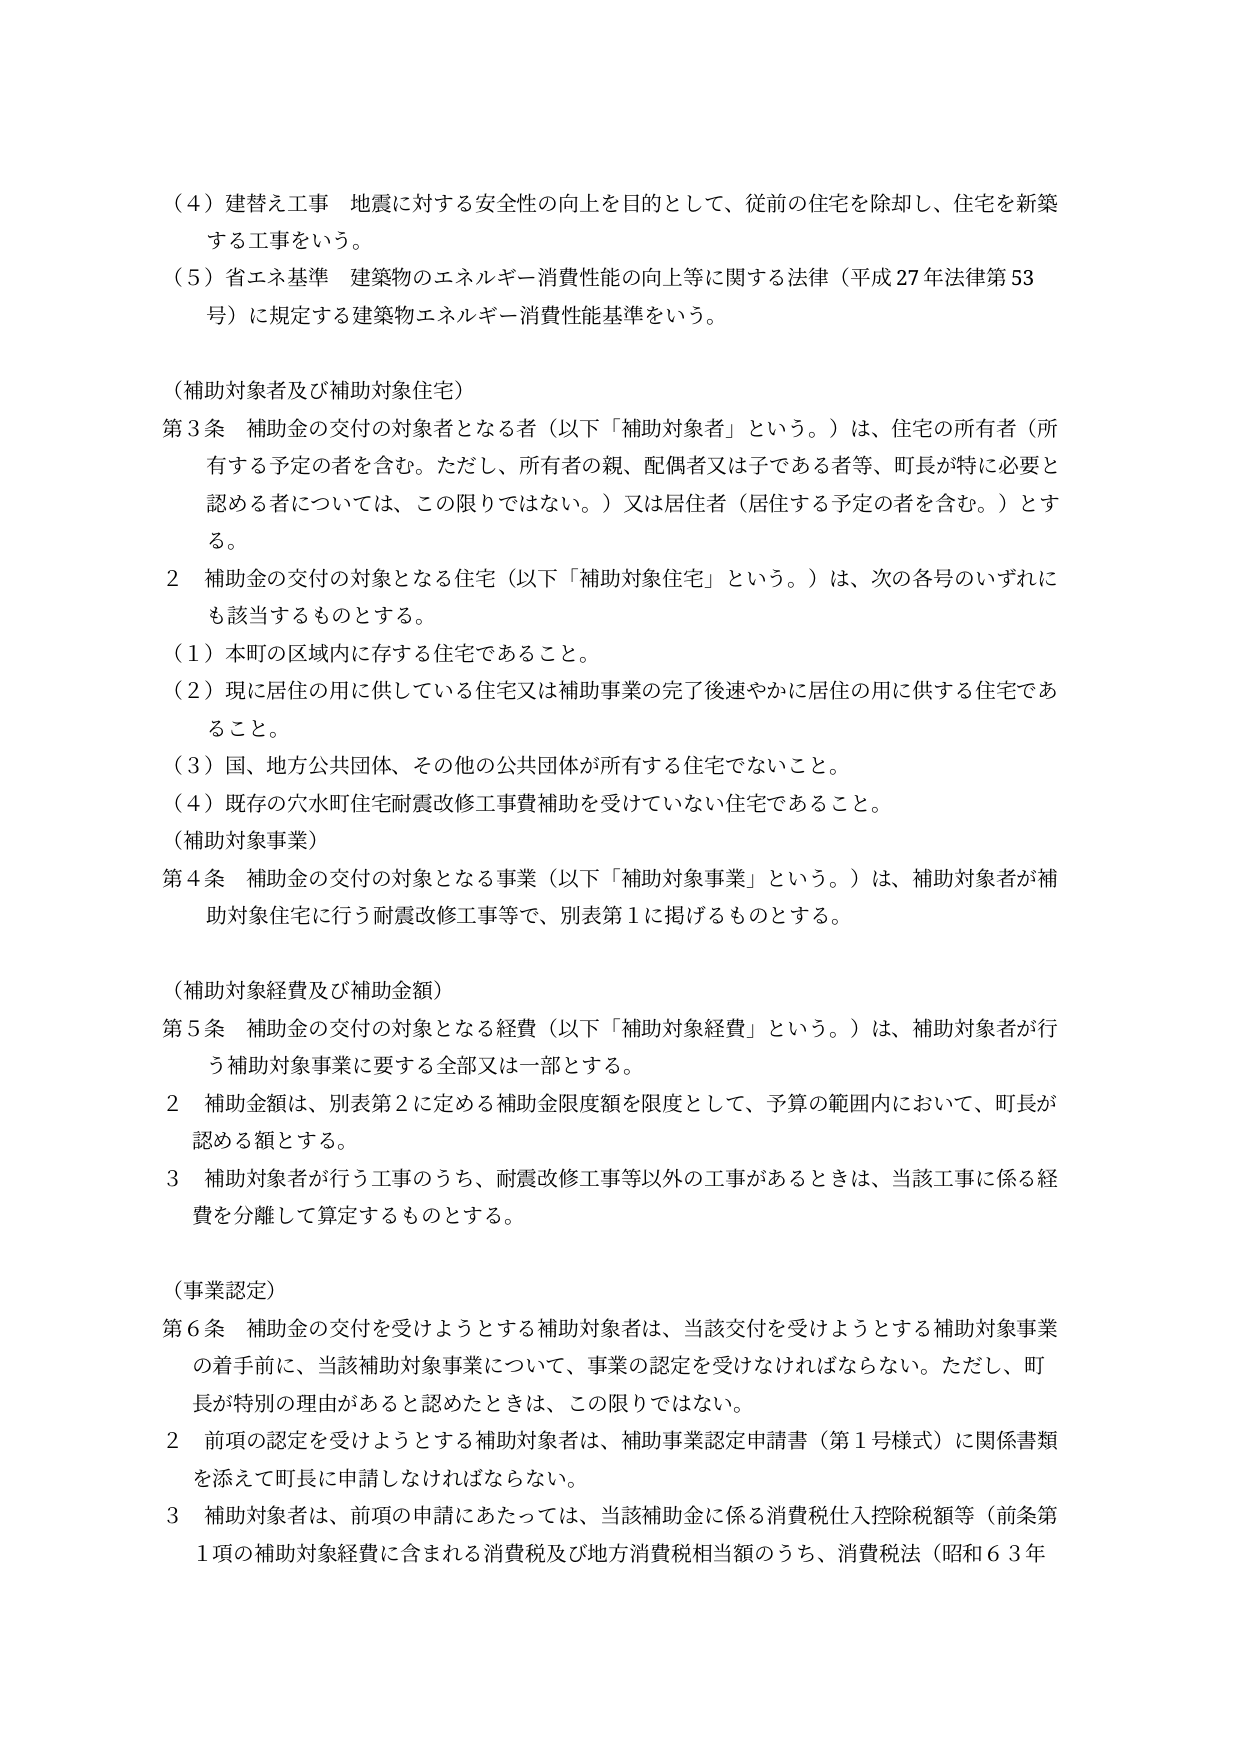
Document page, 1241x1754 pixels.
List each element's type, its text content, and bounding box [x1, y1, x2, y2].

text 第４条 補助金の交付の対象となる事業（以下「補助対象事業」という。）は、補助対象者が補助対象住宅に行う耐震改修工事等で、別表第１に掲げるものとする。 [162, 858, 1063, 933]
text （２）現に居住の用に供している住宅又は補助事業の完了後速やかに居住の用に供する住宅であること。 [162, 671, 1063, 746]
text 第３条 補助金の交付の対象者となる者（以下「補助対象者」という。）は、住宅の所有者（所有する予定の者を含む。ただし、所有者の親、配偶者又は子である者等、町長が特に必要と認める者については、この限りではない。）又は居住者（居住する予定の者を含む。）とする。 [162, 408, 1063, 558]
text （５）省エネ基準 建築物のエネルギー消費性能の向上等に関する法律（平成27年法律第53号）に規定する建築物エネルギー消費性能基準をいう。 [162, 258, 1063, 333]
text （事業認定） [162, 1271, 1063, 1308]
text （４）建替え工事 地震に対する安全性の向上を目的として、従前の住宅を除却し、住宅を新築する工事をいう。 [162, 183, 1063, 258]
text （３）国、地方公共団体、その他の公共団体が所有する住宅でないこと。 [162, 746, 1063, 783]
text （４）既存の穴水町住宅耐震改修工事費補助を受けていない住宅であること。 [162, 783, 1063, 821]
text ２ 補助金の交付の対象となる住宅（以下「補助対象住宅」という。）は、次の各号のいずれにも該当するものとする。 [162, 558, 1063, 633]
text （補助対象者及び補助対象住宅） [162, 371, 1063, 408]
text 第６条 補助金の交付を受けようとする補助対象者は、当該交付を受けようとする補助対象事業の着手前に、当該補助対象事業について、事業の認定を受けなければならない。ただし、町長が特別の理由があると認めたときは、この限りではない。 [162, 1308, 1063, 1421]
text （補助対象事業） [162, 821, 1063, 858]
text ２ 補助金額は、別表第２に定める補助金限度額を限度として、予算の範囲内において、町長が認める額とする。 [162, 1083, 1063, 1158]
text ３ 補助対象者が行う工事のうち、耐震改修工事等以外の工事があるときは、当該工事に係る経費を分離して算定するものとする。 [162, 1158, 1063, 1233]
text 第５条 補助金の交付の対象となる経費（以下「補助対象経費」という。）は、補助対象者が行う補助対象事業に要する全部又は一部とする。 [162, 1008, 1063, 1083]
text ２ 前項の認定を受けようとする補助対象者は、補助事業認定申請書（第１号様式）に関係書類を添えて町長に申請しなければならない。 [162, 1421, 1063, 1496]
text （補助対象経費及び補助金額） [162, 971, 1063, 1008]
text （１）本町の区域内に存する住宅であること。 [162, 633, 1063, 671]
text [162, 1496, 1063, 1571]
